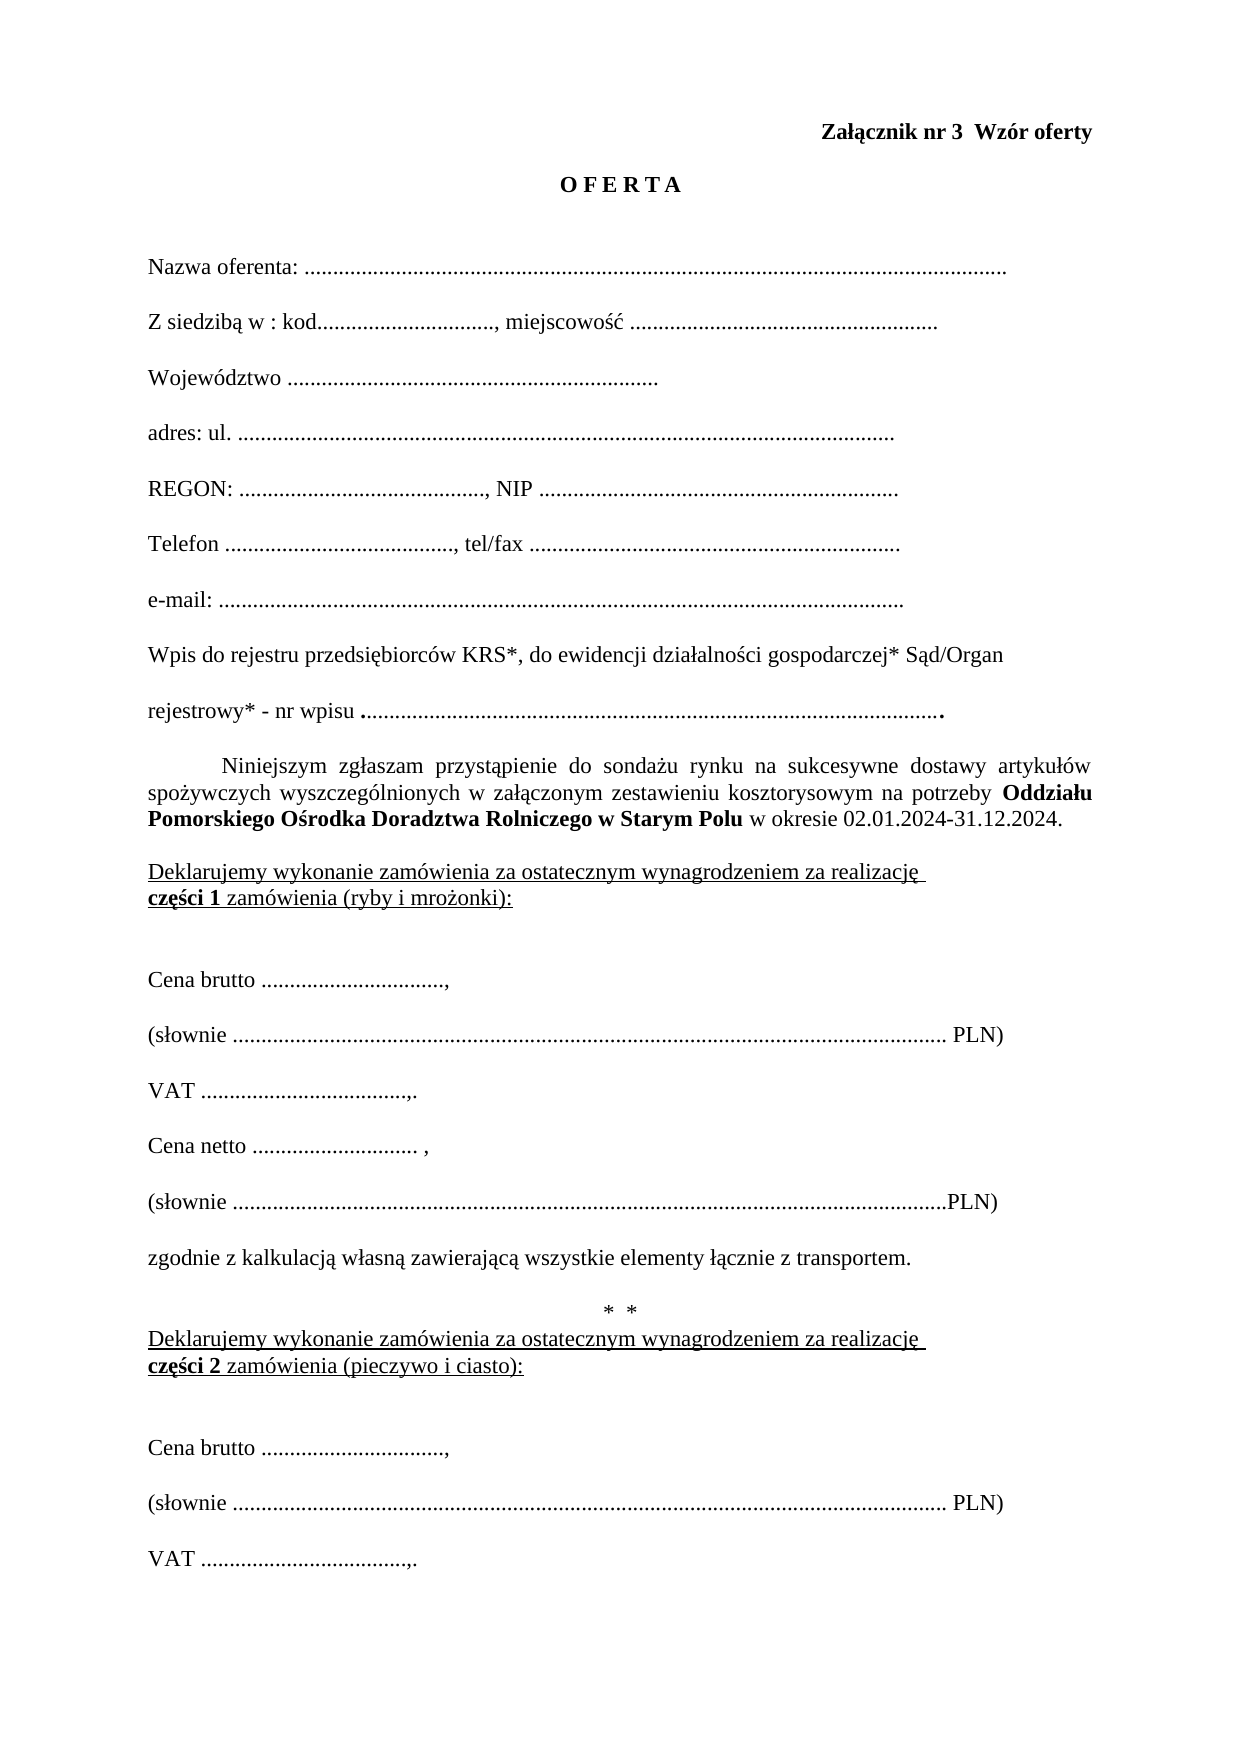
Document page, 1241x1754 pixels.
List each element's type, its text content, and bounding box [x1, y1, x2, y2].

text VAT ....................................,. [148, 1545, 1092, 1571]
text Cena brutto ................................, [148, 966, 1092, 992]
text Z siedzibą w : kod..............................., miejscowość ...................................................... [148, 308, 1092, 334]
text zgodnie z kalkulacją własną zawierającą wszystkie elementy łącznie z transportem. [148, 1244, 1092, 1270]
text adres: ul. ................................................................................................................... [148, 419, 1092, 446]
text Cena netto ............................. , [148, 1133, 1092, 1159]
text (słownie ............................................................................................................................. PLN) [148, 1022, 1092, 1048]
text Wpis do rejestru przedsiębiorców KRS*, do ewidencji działalności gospodarczej* Sąd/Organ [148, 641, 1092, 668]
text części 2 zamówienia (pieczywo i ciasto): [148, 1352, 1092, 1378]
text (słownie .............................................................................................................................PLN) [148, 1188, 1092, 1214]
text rejestrowy* - nr wpisu ...................................................................................................... [148, 697, 1092, 723]
text VAT ....................................,. [148, 1077, 1092, 1103]
text Nazwa oferenta: ........................................................................................................................... [148, 253, 1092, 279]
text Telefon ........................................, tel/fax ................................................................. [148, 530, 1092, 557]
text REGON: ..........................................., NIP ............................................................... [148, 475, 1092, 501]
text Deklarujemy wykonanie zamówienia za ostatecznym wynagrodzeniem za realizację [148, 858, 1092, 884]
text e-mail: ........................................................................................................................ [148, 586, 1092, 612]
text * * [148, 1299, 1092, 1326]
text Cena brutto ................................, [148, 1434, 1092, 1460]
text Niniejszym zgłaszam przystąpienie do sondażu rynku na sukcesywne dostawy artykułów spożywczych wyszczególnionych w załączonym zestawieniu kosztorysowym na potrzeby Oddziału Pomorskiego Ośrodka Doradztwa Rolniczego w Starym Polu w okresie 02.01.2024-31.12.2024. [148, 752, 1092, 831]
text (słownie ............................................................................................................................. PLN) [148, 1489, 1092, 1516]
text Deklarujemy wykonanie zamówienia za ostatecznym wynagrodzeniem za realizację [148, 1326, 1092, 1352]
text O F E R T A [148, 171, 1092, 197]
text części 1 zamówienia (ryby i mrożonki): [148, 884, 1092, 911]
text Województwo ................................................................. [148, 364, 1092, 390]
text Załącznik nr 3 Wzór oferty [148, 118, 1092, 144]
